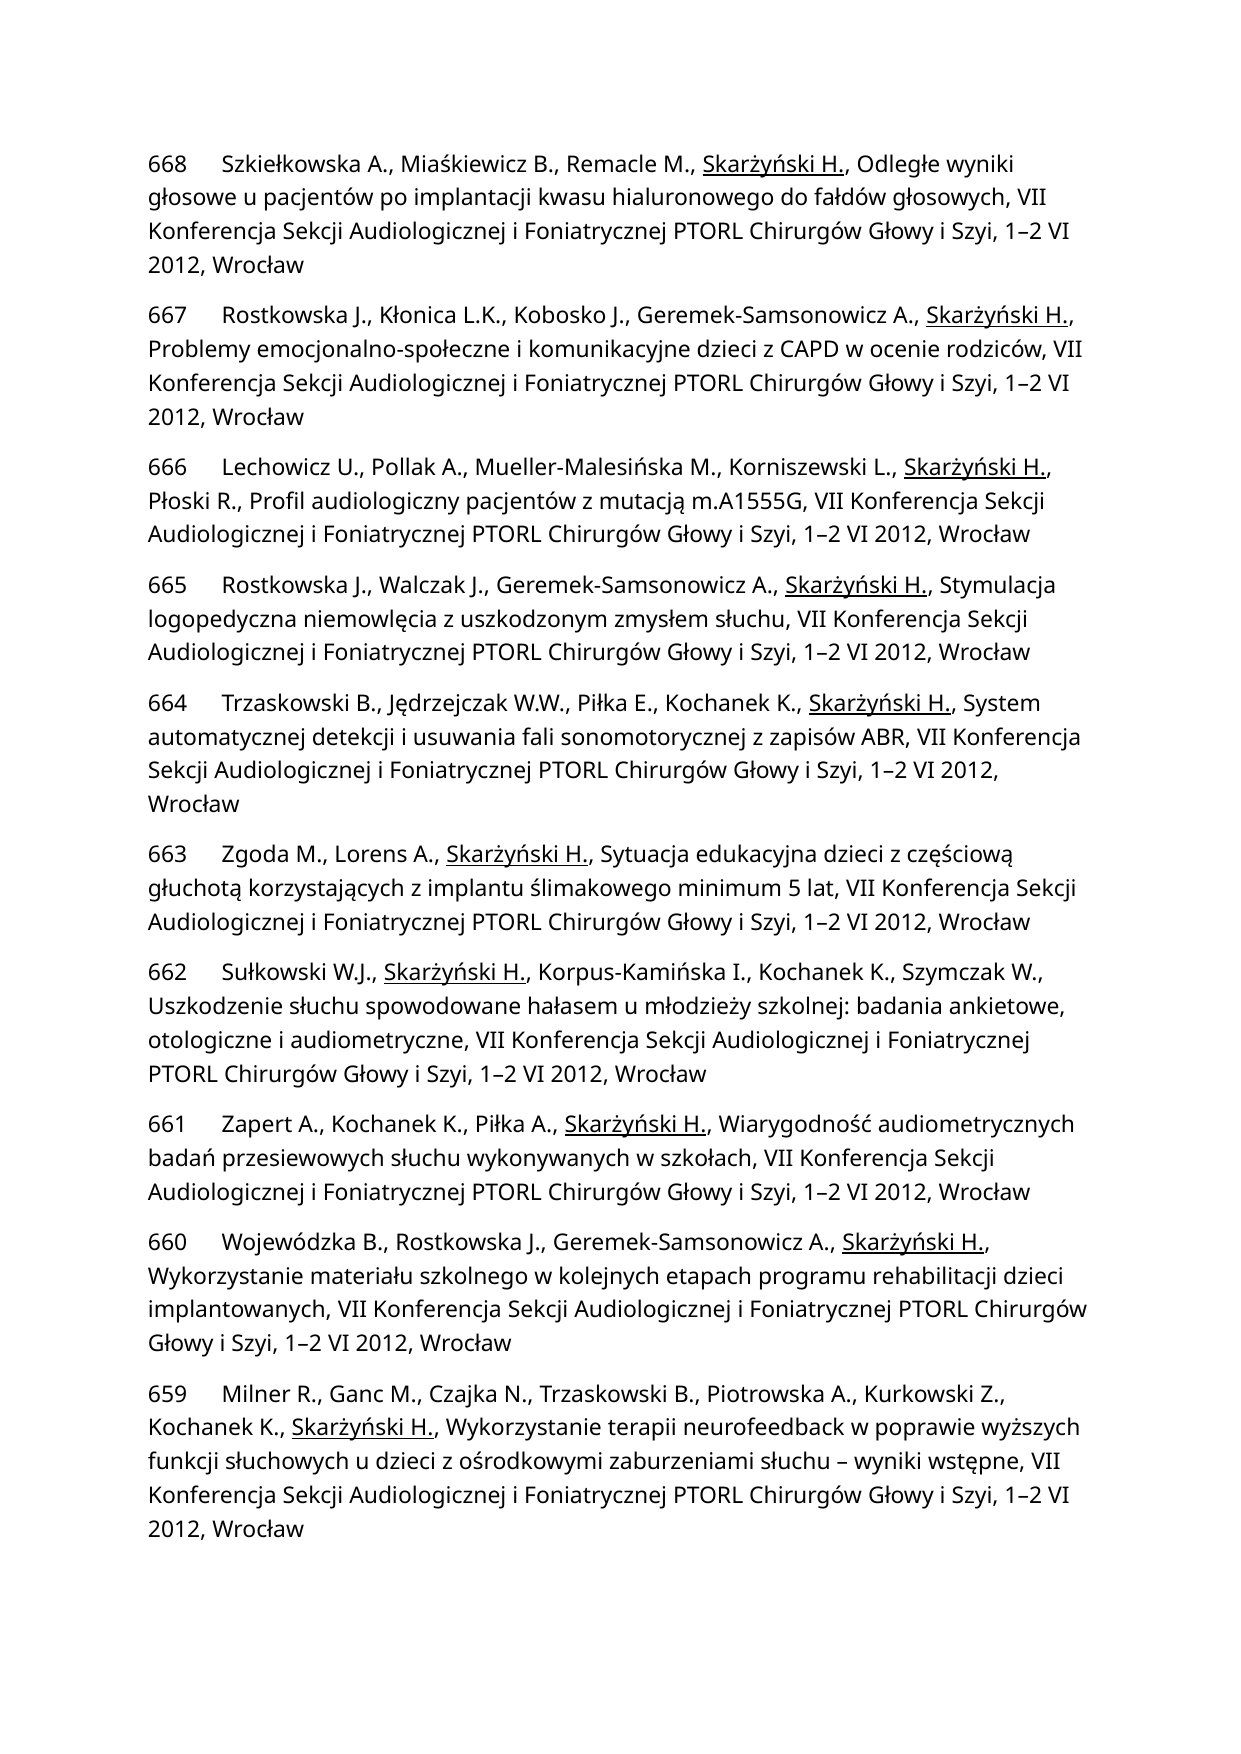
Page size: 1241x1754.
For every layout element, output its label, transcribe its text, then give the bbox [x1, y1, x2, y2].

text 659 Milner R., Ganc M., Czajka N., Trzaskowski B., Piotrowska A., Kurkowski Z., Kochanek K., Skarżyński H., Wykorzystanie terapii neurofeedback w poprawie wyższych funkcji słuchowych u dzieci z ośrodkowymi zaburzeniami słuchu – wyniki wstępne, VII Konferencja Sekcji Audiologicznej i Foniatrycznej PTORL Chirurgów Głowy i Szyi, 1–2 VI 2012, Wrocław [148, 1378, 1093, 1544]
text 662 Sułkowski W.J., Skarżyński H., Korpus-Kamińska I., Kochanek K., Szymczak W., Uszkodzenie słuchu spowodowane hałasem u młodzieży szkolnej: badania ankietowe, otologiczne i audiometryczne, VII Konferencja Sekcji Audiologicznej i Foniatrycznej PTORL Chirurgów Głowy i Szyi, 1–2 VI 2012, Wrocław [148, 956, 1093, 1089]
text 660 Wojewódzka B., Rostkowska J., Geremek-Samsonowicz A., Skarżyński H., Wykorzystanie materiału szkolnego w kolejnych etapach programu rehabilitacji dzieci implantowanych, VII Konferencja Sekcji Audiologicznej i Foniatrycznej PTORL Chirurgów Głowy i Szyi, 1–2 VI 2012, Wrocław [148, 1226, 1093, 1358]
text 665 Rostkowska J., Walczak J., Geremek-Samsonowicz A., Skarżyński H., Stymulacja logopedyczna niemowlęcia z uszkodzonym zmysłem słuchu, VII Konferencja Sekcji Audiologicznej i Foniatrycznej PTORL Chirurgów Głowy i Szyi, 1–2 VI 2012, Wrocław [148, 569, 1093, 668]
text 666 Lechowicz U., Pollak A., Mueller-Malesińska M., Korniszewski L., Skarżyński H., Płoski R., Profil audiologiczny pacjentów z mutacją m.A1555G, VII Konferencja Sekcji Audiologicznej i Foniatrycznej PTORL Chirurgów Głowy i Szyi, 1–2 VI 2012, Wrocław [148, 451, 1093, 550]
text 668 Szkiełkowska A., Miaśkiewicz B., Remacle M., Skarżyński H., Odległe wyniki głosowe u pacjentów po implantacji kwasu hialuronowego do fałdów głosowych, VII Konferencja Sekcji Audiologicznej i Foniatrycznej PTORL Chirurgów Głowy i Szyi, 1–2 VI 2012, Wrocław [148, 148, 1093, 280]
text 661 Zapert A., Kochanek K., Piłka A., Skarżyński H., Wiarygodność audiometrycznych badań przesiewowych słuchu wykonywanych w szkołach, VII Konferencja Sekcji Audiologicznej i Foniatrycznej PTORL Chirurgów Głowy i Szyi, 1–2 VI 2012, Wrocław [148, 1108, 1093, 1207]
text 667 Rostkowska J., Kłonica L.K., Kobosko J., Geremek-Samsonowicz A., Skarżyński H., Problemy emocjonalno-społeczne i komunikacyjne dzieci z CAPD w ocenie rodziców, VII Konferencja Sekcji Audiologicznej i Foniatrycznej PTORL Chirurgów Głowy i Szyi, 1–2 VI 2012, Wrocław [148, 299, 1093, 432]
text 664 Trzaskowski B., Jędrzejczak W.W., Piłka E., Kochanek K., Skarżyński H., System automatycznej detekcji i usuwania fali sonomotorycznej z zapisów ABR, VII Konferencja Sekcji Audiologicznej i Foniatrycznej PTORL Chirurgów Głowy i Szyi, 1–2 VI 2012, Wrocław [148, 687, 1093, 819]
text 663 Zgoda M., Lorens A., Skarżyński H., Sytuacja edukacyjna dzieci z częściową głuchotą korzystających z implantu ślimakowego minimum 5 lat, VII Konferencja Sekcji Audiologicznej i Foniatrycznej PTORL Chirurgów Głowy i Szyi, 1–2 VI 2012, Wrocław [148, 838, 1093, 937]
